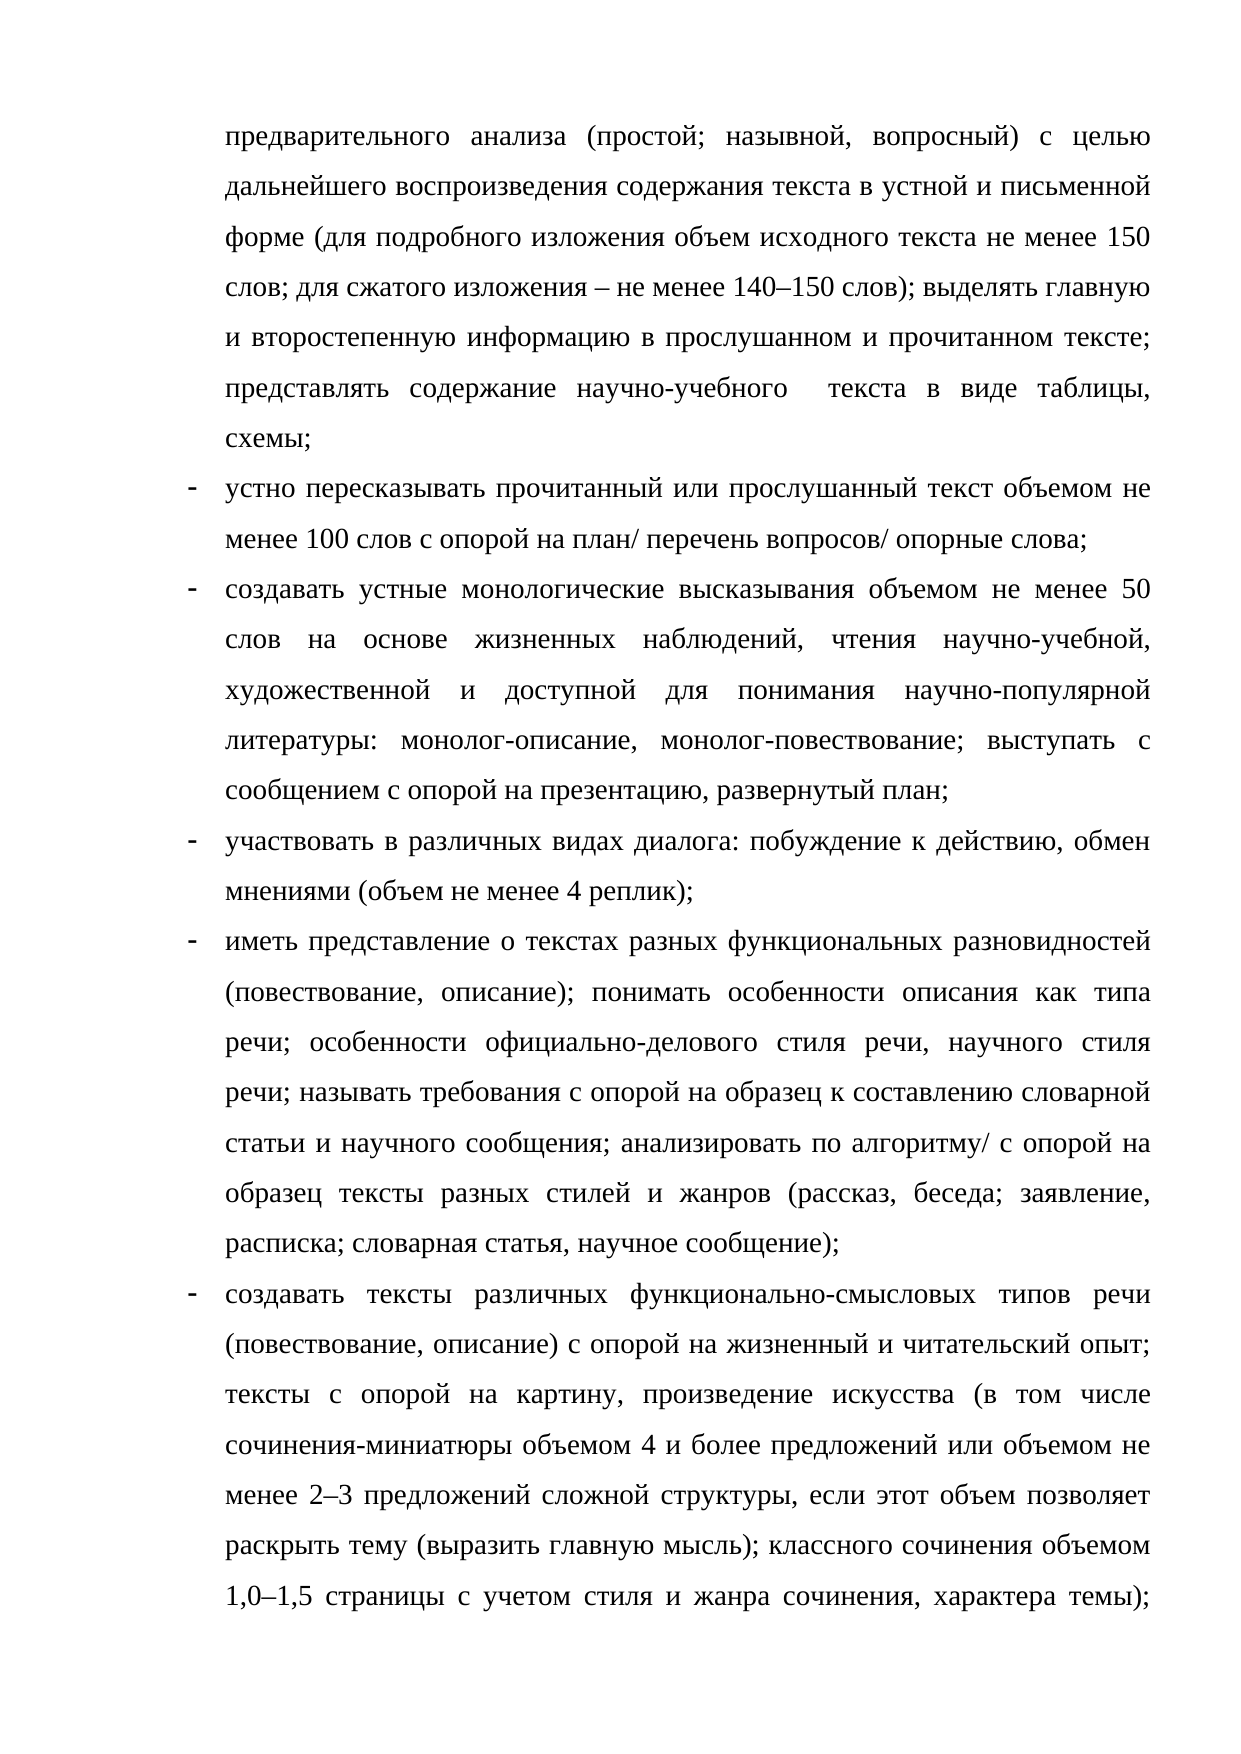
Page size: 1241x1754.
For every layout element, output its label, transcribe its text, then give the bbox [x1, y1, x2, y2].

list иметь представление о текстах разных функциональных разновидностей (повествование, описание); понимать особенности описания как типа речи; особенности официально-делового стиля речи, научного стиля речи; называть требования с опорой на образец к составлению словарной статьи и научного сообщения; анализировать по алгоритму/ с опорой на образец тексты разных стилей и жанров (рассказ, беседа; заявление, расписка; словарная статья, научное сообщение); [187, 923, 1152, 1259]
list устно пересказывать прочитанный или прослушанный текст объемом не менее 100 слов с опорой на план/ перечень вопросов/ опорные слова; [187, 470, 1152, 554]
list создавать устные монологические высказывания объемом не менее 50 слов на основе жизненных наблюдений, чтения научно-учебной, художественной и доступной для понимания научно-популярной литературы: монолог-описание, монолог-повествование; выступать с сообщением с опорой на презентацию, развернутый план; [187, 571, 1152, 806]
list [187, 118, 1152, 453]
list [187, 1276, 1152, 1611]
list участвовать в различных видах диалога: побуждение к действию, обмен мнениями (объем не менее 4 реплик); [187, 823, 1152, 907]
